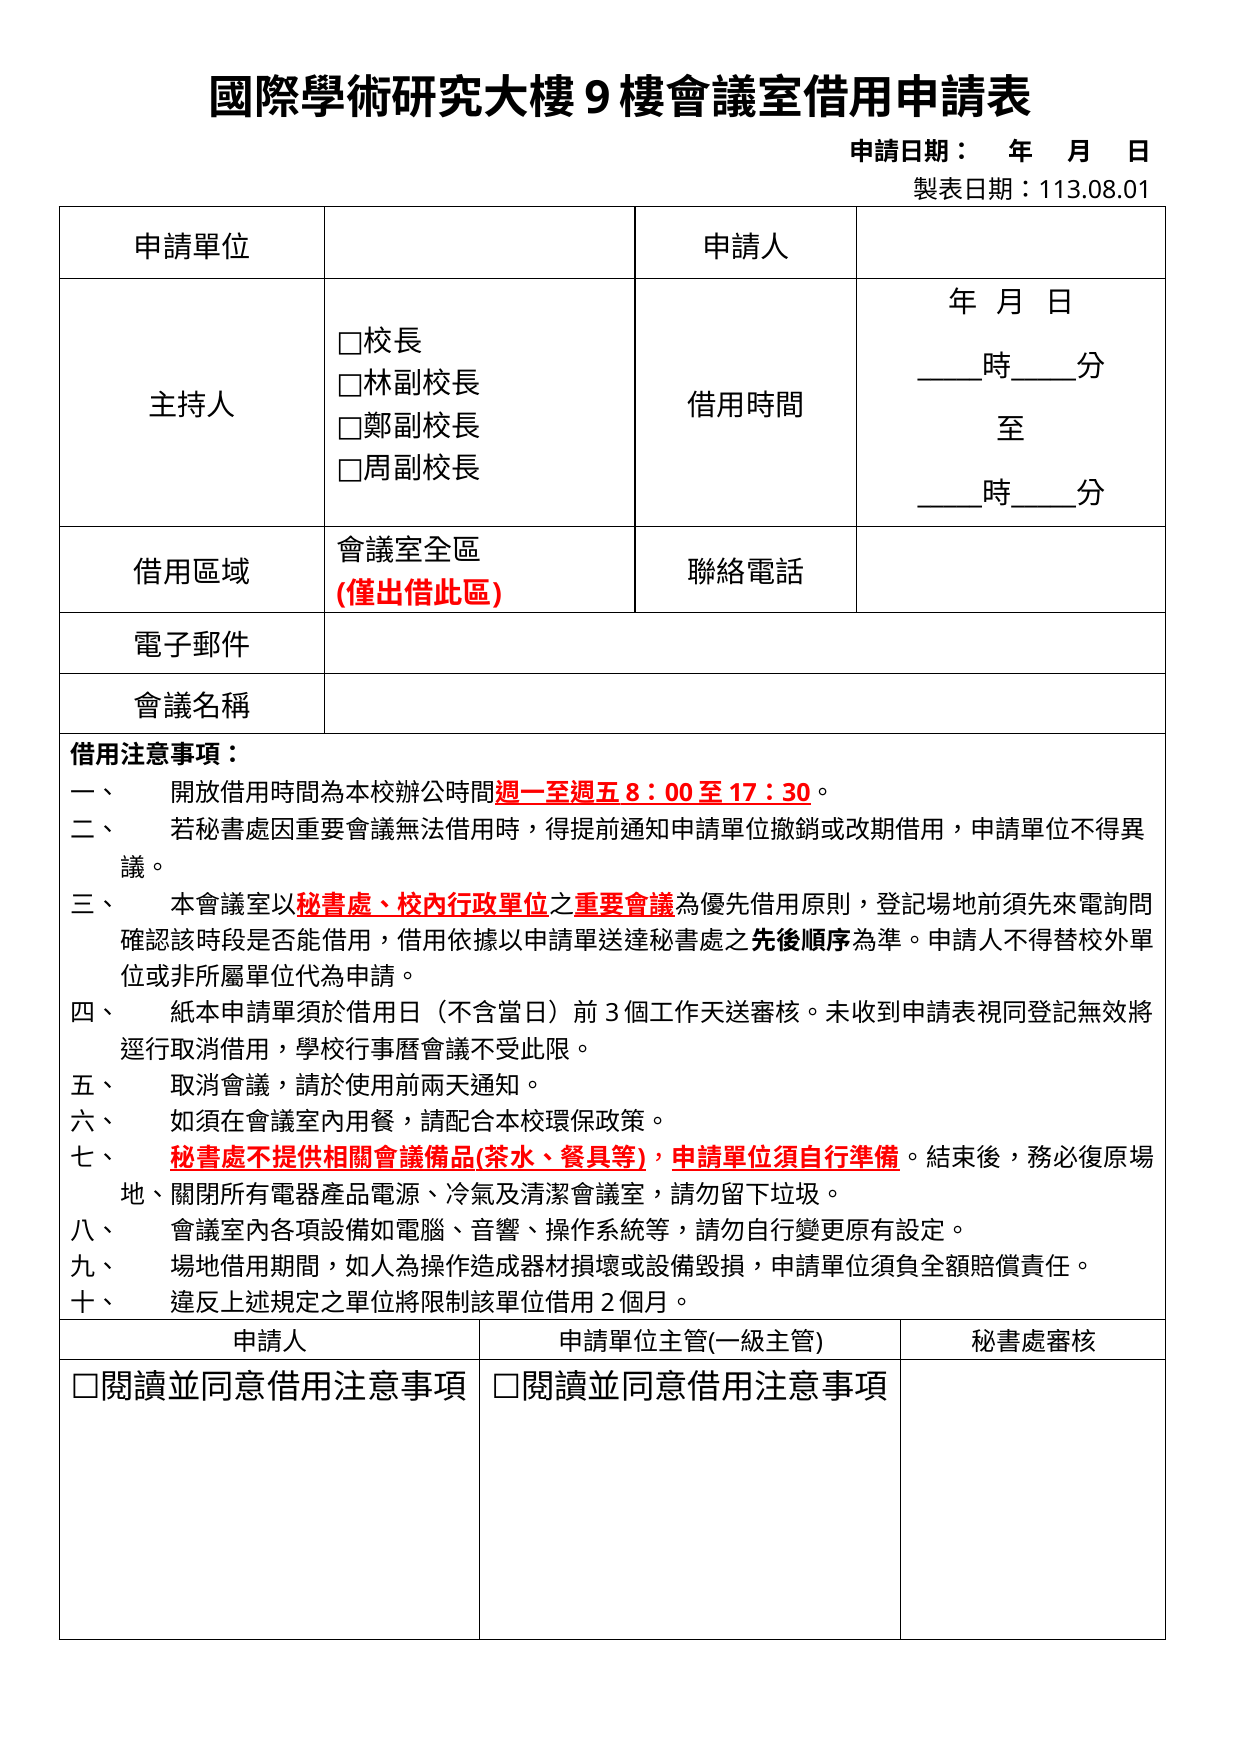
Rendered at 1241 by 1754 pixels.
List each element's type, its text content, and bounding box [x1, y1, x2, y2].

table_cell 借用時間 [636, 279, 856, 526]
table_cell 會議名稱 [60, 674, 324, 733]
table_cell [325, 674, 1165, 733]
table_cell [901, 1360, 1165, 1639]
table_cell 會議室全區 (僅出借此區) [325, 527, 634, 612]
table_cell ☐閱讀並同意借用注意事項 [480, 1360, 900, 1639]
table_cell 聯絡電話 [636, 527, 856, 612]
table_cell 電子郵件 [60, 613, 324, 672]
table_cell 主持人 [60, 279, 324, 526]
table_header 申請單位 [60, 207, 324, 278]
table_cell ☐閱讀並同意借用注意事項 [60, 1360, 479, 1639]
table_header [325, 207, 634, 278]
table_cell 秘書處審核 [901, 1320, 1165, 1359]
table_cell [325, 613, 1165, 672]
table_cell 借用區域 [60, 527, 324, 612]
table_cell 申請人 [60, 1320, 479, 1359]
table_cell □校長 □林副校長 □鄭副校長 □周副校長 [325, 279, 634, 526]
text 國際學術研究大樓9樓會議室借用申請表 [89, 56, 1152, 131]
table_cell 借用注意事項： 開放借用時間為本校辦公時間週一至週五8：00至17：30。 若秘書處因重要會議無法借用時，得提前通知申請單位撤銷或改期借用，申請單位不得異議。 本會議室以秘書處、校內行政單位之重要會議為優先借用原則，登記場地前須先來電詢問確認該時段是否能借用，借用依據以申請單送達秘書處之先後順序為準。申請人不得替校外單位或非所屬單位代為申請。 紙本申請單須於借用日（不含當日）前3個工作天送審核。未收到申請表視同登記無效將逕行取消借用，學校行事曆會議不受此限。 取消會議，請於使用前兩天通知。 如須在會議室內用餐，請配合本校環保政策。 秘書處不提供相關會議備品(茶水、餐具等)，申請單位須自行準備。結束後，務必復原場地、關閉所有電器產品電源、冷氣及清潔會議室，請勿留下垃圾。 會議室內各項設備如電腦、音響、操作系統等，請勿自行變更原有設定。 場地借用期間，如人為操作造成器材損壞或設備毀損，申請單位須負全額賠償責任。 違反上述規定之單位將限制該單位借用2個月。 [60, 734, 1165, 1319]
table_cell 申請單位主管(一級主管) [480, 1320, 900, 1359]
text 申請日期： 年 月 日 [89, 131, 1152, 168]
text 製表日期：113.08.01 [89, 168, 1152, 206]
table_header [857, 207, 1165, 278]
table_header 申請人 [636, 207, 856, 278]
table_cell 年 月 日 _____時_____分 至 _____時_____分 [857, 279, 1165, 526]
table_cell [857, 527, 1165, 612]
